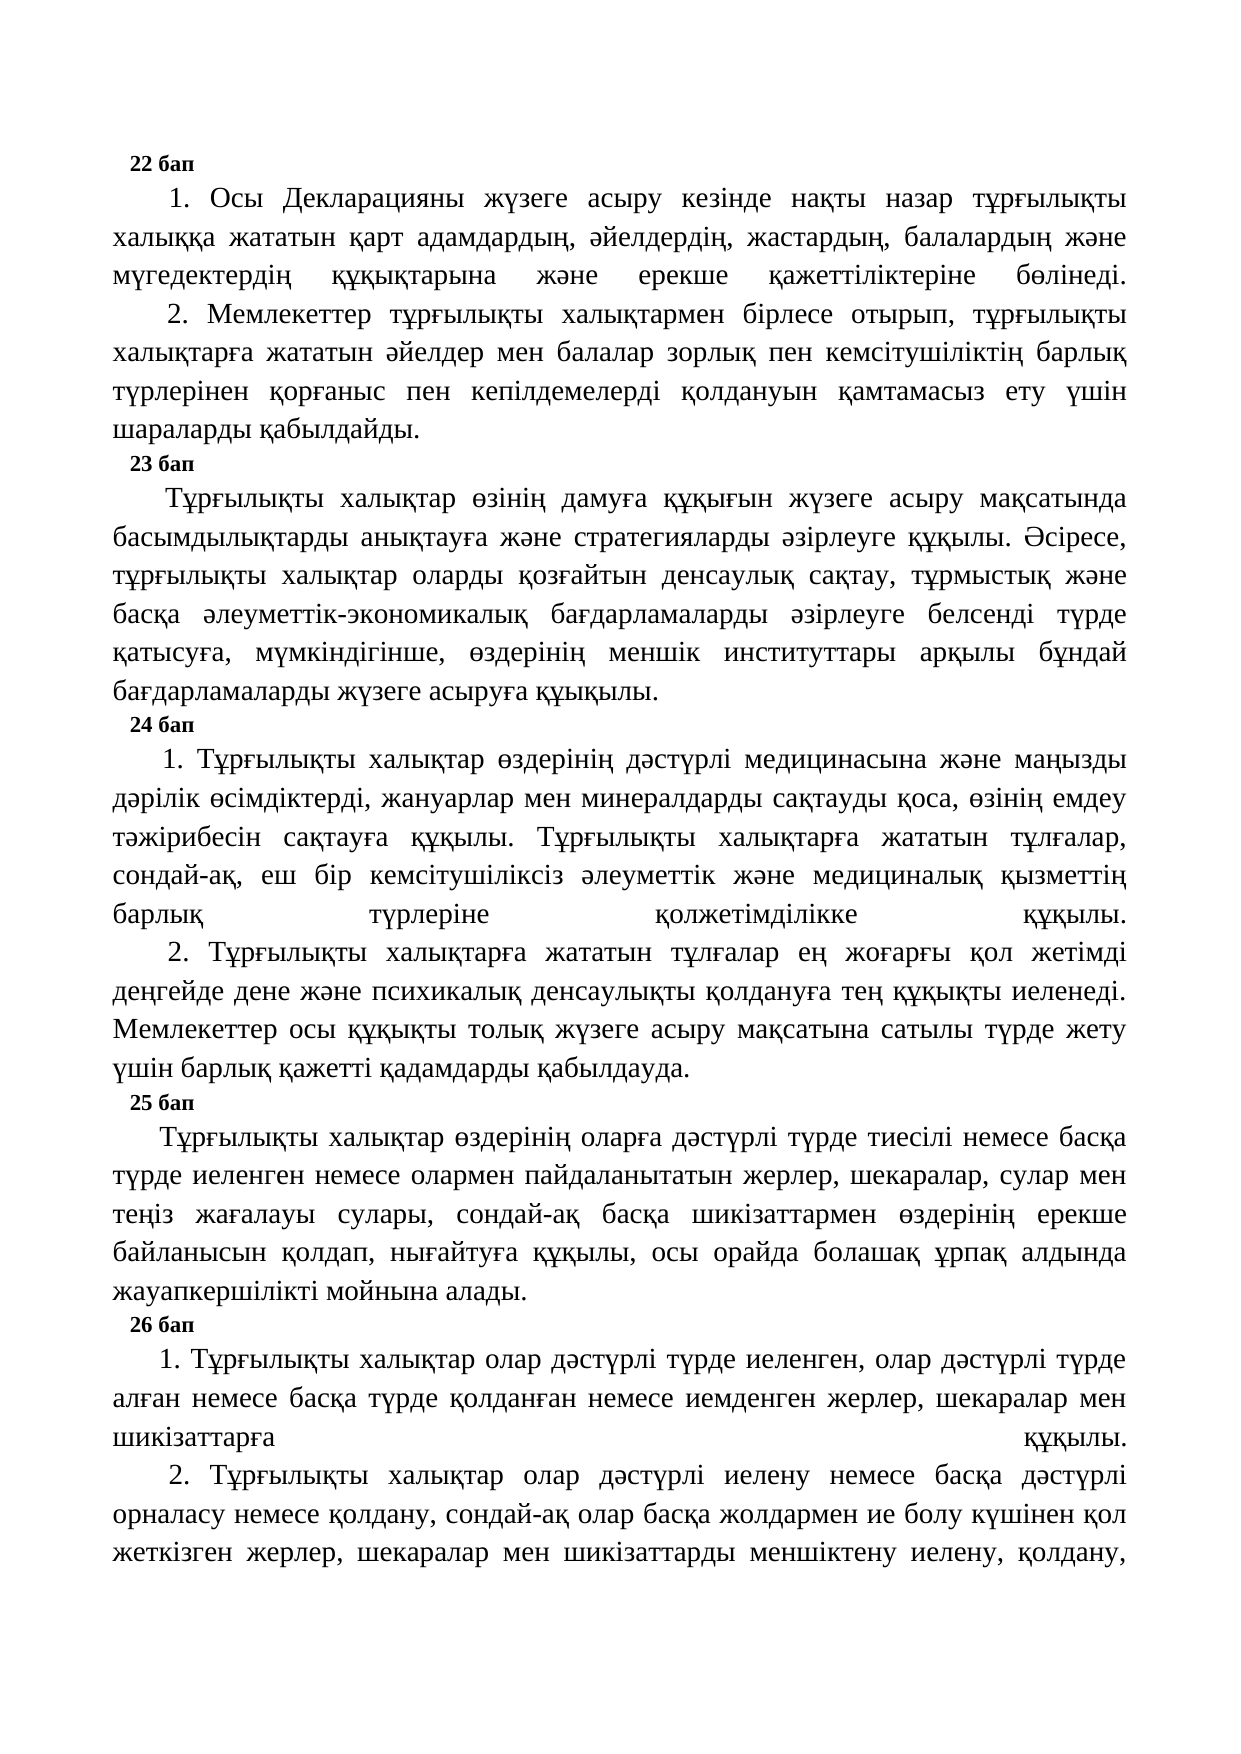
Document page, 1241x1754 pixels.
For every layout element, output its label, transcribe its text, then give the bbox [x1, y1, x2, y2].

text 25 бап [112, 1088, 1128, 1115]
text 24 бап [112, 711, 1128, 738]
text 26 бап [112, 1311, 1128, 1338]
text Тұрғылықты халықтар өздерінің оларға дәстүрлі түрде тиесілі немесе басқа түрде иеленген немесе олармен пайдаланытатын жерлер, шекаралар, сулар мен теңіз жағалауы сулары, сондай-ақ басқа шикізаттармен өздерінің ерекше байланысын қолдап, нығайтуға құқылы, осы орайда болашақ ұрпақ алдында жауапкершілікті мойнына алады. [112, 1119, 1128, 1306]
text 1. Осы Декларацияны жүзеге асыру кезінде нақты назар тұрғылықты халыққа жататын қарт адамдардың, әйелдердің, жастардың, балалардың және мүгедектердің құқықтарына және ерекше қажеттіліктеріне бөлінеді. 2. Мемлекеттер тұрғылықты халықтармен бірлесе отырып, тұрғылықты халықтарға жататын әйелдер мен балалар зорлық пен кемсітушіліктің барлық түрлерінен қорғаныс пен кепілдемелерді қолдануын қамтамасыз ету үшін шараларды қабылдайды. [112, 180, 1128, 445]
text Тұрғылықты халықтар өзінің дамуға құқығын жүзеге асыру мақсатында басымдылықтарды анықтауға және стратегияларды әзірлеуге құқылы. Әсіресе, тұрғылықты халықтар оларды қозғайтын денсаулық сақтау, тұрмыстық және басқа әлеуметтік-экономикалық бағдарламаларды әзірлеуге белсенді түрде қатысуға, мүмкіндігінше, өздерінің меншік институттары арқылы бұндай бағдарламаларды жүзеге асыруға құықылы. [112, 480, 1128, 706]
text 22 бап [112, 150, 1128, 176]
text 23 бап [112, 450, 1128, 476]
text 1. Тұрғылықты халықтар өздерінің дәстүрлі медицинасына және маңызды дәрілік өсімдіктерді, жануарлар мен минералдарды сақтауды қоса, өзінің емдеу тәжірибесін сақтауға құқылы. Тұрғылықты халықтарға жататын тұлғалар, сондай-ақ, еш бір кемсітушіліксіз әлеуметтік және медициналық қызметтің барлық түрлеріне қолжетімділікке құқылы. 2. Тұрғылықты халықтарға жататын тұлғалар ең жоғарғы қол жетімді деңгейде дене және психикалық денсаулықты қолдануға тең құқықты иеленеді. Мемлекеттер осы құқықты толық жүзеге асыру мақсатына сатылы түрде жету үшін барлық қажетті қадамдарды қабылдауда. [112, 742, 1128, 1083]
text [112, 1342, 1128, 1568]
